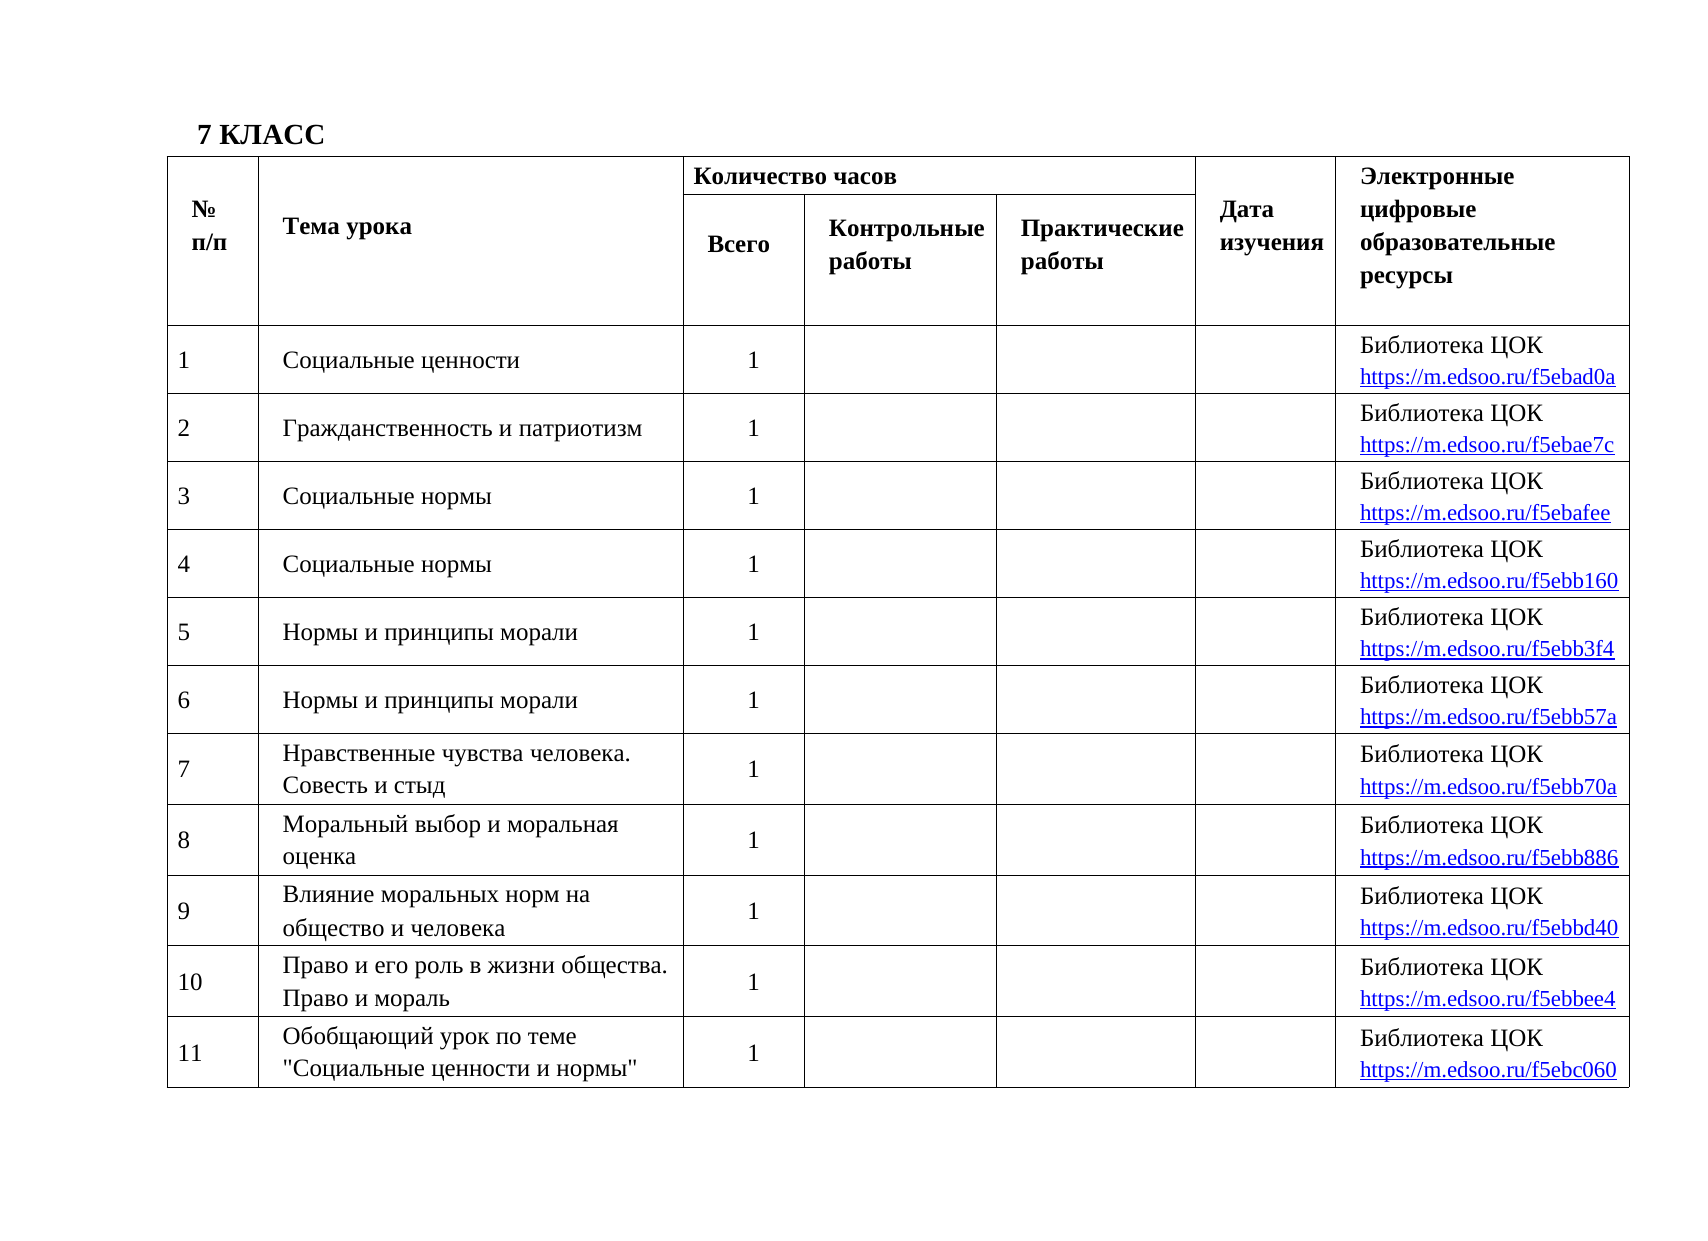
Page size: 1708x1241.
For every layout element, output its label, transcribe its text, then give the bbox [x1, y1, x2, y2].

table_cell [1196, 734, 1335, 803]
table_cell 1 [684, 734, 804, 803]
table_cell [997, 946, 1195, 1016]
table_cell Библиотека ЦОК https://m.edsoo.ru/f5ebafee [1336, 462, 1629, 529]
table_cell [1196, 666, 1335, 733]
table_cell 6 [168, 666, 258, 733]
table_cell Социальные ценности [259, 326, 683, 393]
table_cell [1196, 326, 1335, 393]
table_cell [805, 394, 996, 461]
table_cell [1196, 946, 1335, 1016]
table_cell Библиотека ЦОК https://m.edsoo.ru/f5ebbd40 [1336, 876, 1629, 945]
table_cell [1196, 1017, 1335, 1087]
table_cell 1 [684, 462, 804, 529]
table_cell Нормы и принципы морали [259, 666, 683, 733]
table_cell Библиотека ЦОК https://m.edsoo.ru/f5ebb57a [1336, 666, 1629, 733]
table_cell 3 [168, 462, 258, 529]
table_cell [997, 530, 1195, 597]
table_cell [997, 326, 1195, 393]
table_cell [1196, 805, 1335, 874]
table_cell 1 [684, 394, 804, 461]
table_cell Обобщающий урок по теме "Социальные ценности и нормы" [259, 1017, 683, 1087]
table_cell 1 [168, 326, 258, 393]
table_cell [805, 666, 996, 733]
table_cell Библиотека ЦОК https://m.edsoo.ru/f5ebbee4 [1336, 946, 1629, 1016]
table_cell [997, 666, 1195, 733]
table_cell 2 [168, 394, 258, 461]
table_cell Библиотека ЦОК https://m.edsoo.ru/f5ebb160 [1336, 530, 1629, 597]
table_cell Библиотека ЦОК https://m.edsoo.ru/f5ebb3f4 [1336, 598, 1629, 665]
table_cell 1 [684, 876, 804, 945]
table_cell [805, 876, 996, 945]
table_cell 8 [168, 805, 258, 874]
table_cell 11 [168, 1017, 258, 1087]
table_cell [997, 462, 1195, 529]
table_cell Библиотека ЦОК https://m.edsoo.ru/f5ebae7c [1336, 394, 1629, 461]
table_cell [805, 326, 996, 393]
table_header Электронные цифровые образовательные ресурсы [1336, 157, 1629, 324]
table_cell 4 [168, 530, 258, 597]
table_cell Библиотека ЦОК https://m.edsoo.ru/f5ebad0a [1336, 326, 1629, 393]
table_cell [997, 598, 1195, 665]
table_cell 5 [168, 598, 258, 665]
table_cell [805, 946, 996, 1016]
table_cell Влияние моральных норм на общество и человека [259, 876, 683, 945]
table_cell Всего [684, 195, 804, 324]
table_cell [805, 462, 996, 529]
table_cell [805, 1017, 996, 1087]
table_cell [997, 1017, 1195, 1087]
table_cell Социальные нормы [259, 530, 683, 597]
table_cell Библиотека ЦОК https://m.edsoo.ru/f5ebc060 [1336, 1017, 1629, 1087]
table_header Количество часов [684, 157, 1195, 194]
table_header Тема урока [259, 157, 683, 324]
table_cell [1196, 462, 1335, 529]
table_cell Социальные нормы [259, 462, 683, 529]
table_cell [805, 598, 996, 665]
table_cell [997, 734, 1195, 803]
table_cell 10 [168, 946, 258, 1016]
table_cell [1196, 530, 1335, 597]
table_cell Нормы и принципы морали [259, 598, 683, 665]
table_cell [1196, 394, 1335, 461]
table_cell [997, 394, 1195, 461]
table_cell [997, 876, 1195, 945]
table_cell Библиотека ЦОК https://m.edsoo.ru/f5ebb70a [1336, 734, 1629, 803]
table_cell 1 [684, 805, 804, 874]
table_cell [1196, 598, 1335, 665]
table_cell 1 [684, 326, 804, 393]
table_cell Гражданственность и патриотизм [259, 394, 683, 461]
table_cell [997, 805, 1195, 874]
table_cell Контрольные работы [805, 195, 996, 324]
table_cell 1 [684, 530, 804, 597]
table_cell Моральный выбор и моральная оценка [259, 805, 683, 874]
list КЛАСС [197, 117, 1643, 151]
table_cell 1 [684, 946, 804, 1016]
table_cell Практические работы [997, 195, 1195, 324]
table_cell 1 [684, 598, 804, 665]
table_header № п/п [168, 157, 258, 324]
table_cell 1 [684, 666, 804, 733]
table_cell Право и его роль в жизни общества. Право и мораль [259, 946, 683, 1016]
table_cell 9 [168, 876, 258, 945]
table_cell Нравственные чувства человека. Совесть и стыд [259, 734, 683, 803]
table_cell [1196, 876, 1335, 945]
table_cell [805, 734, 996, 803]
table_cell 7 [168, 734, 258, 803]
table_cell 1 [684, 1017, 804, 1087]
table_cell Библиотека ЦОК https://m.edsoo.ru/f5ebb886 [1336, 805, 1629, 874]
table_cell [805, 530, 996, 597]
table_cell [805, 805, 996, 874]
table_header Дата изучения [1196, 157, 1335, 324]
